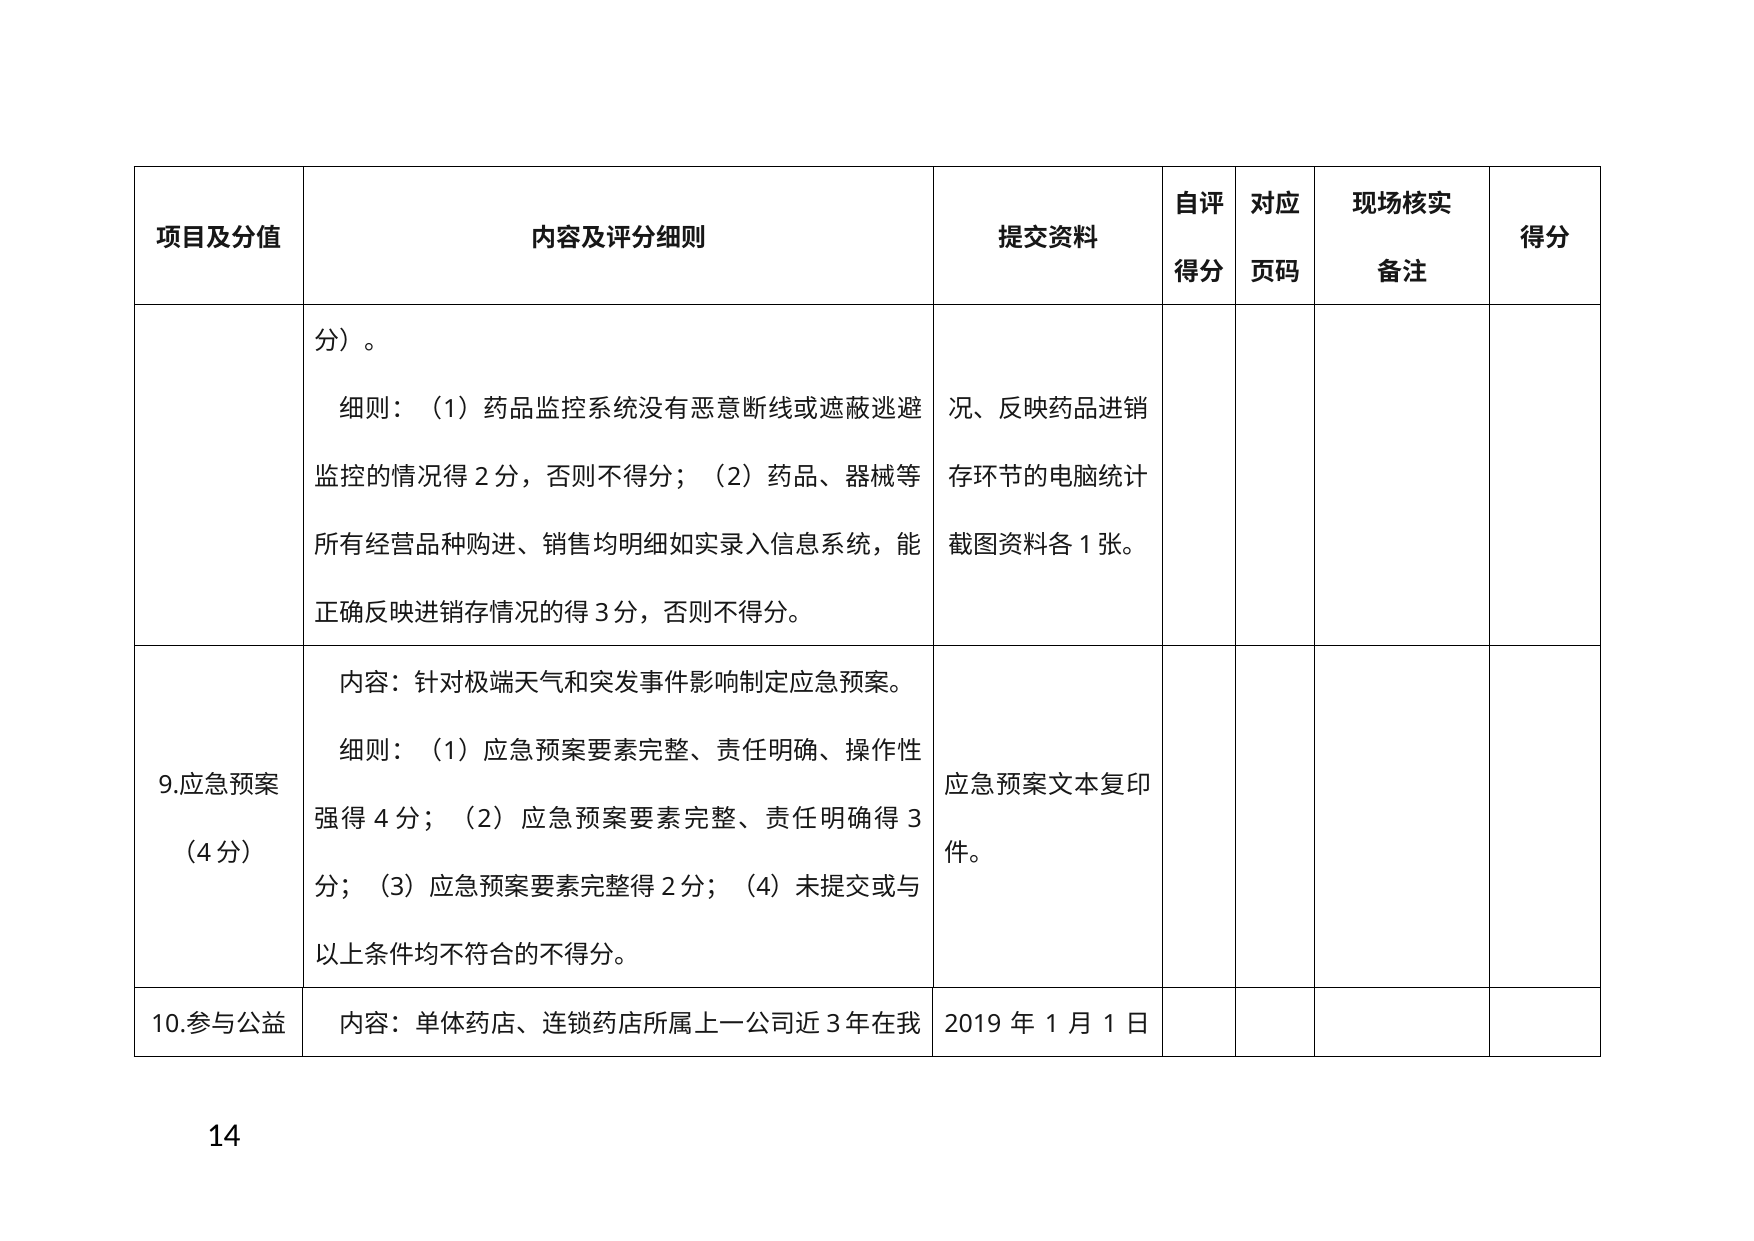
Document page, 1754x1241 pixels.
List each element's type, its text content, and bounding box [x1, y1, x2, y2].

table_cell [1315, 646, 1489, 987]
table_header 现场核实 备注 [1315, 167, 1489, 303]
table_cell [1236, 646, 1314, 987]
table_header 得分 [1490, 167, 1600, 303]
table_header 自评得分 [1163, 167, 1235, 303]
table_header 提交资料 [934, 167, 1162, 303]
table_cell 应急预案文本复印件。 [934, 646, 1162, 987]
table_header 对应页码 [1236, 167, 1314, 303]
table_cell 9.应急预案 （4分） [135, 646, 303, 987]
table_cell [1490, 988, 1600, 1056]
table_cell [304, 305, 933, 645]
table_cell [1163, 988, 1235, 1056]
table_cell [1315, 988, 1489, 1056]
table_cell [1236, 988, 1314, 1056]
table_header 内容及评分细则 [304, 167, 933, 303]
table_cell [1315, 305, 1489, 645]
table_cell 。 [1163, 305, 1235, 645]
table_header 项目及分值 [135, 167, 303, 303]
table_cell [933, 988, 1162, 1056]
table_cell 10.参与公益 （5分） [135, 988, 302, 1056]
table_cell 内容：针对极端天气和突发事件影响制定应急预案。 细则：（1）应急预案要素完整、责任明确、操作性强得4分；（2）应急预案要素完整、责任明确得3分；（3）应急预案要素完整得2分；（4）未提交或与以上条件均不符合的不得分。 [304, 646, 933, 987]
table_cell [1490, 305, 1600, 645]
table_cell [303, 988, 932, 1056]
table_cell [1490, 646, 1600, 987]
table_cell [1236, 305, 1314, 645]
table_cell [1163, 646, 1235, 987]
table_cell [934, 305, 1162, 645]
